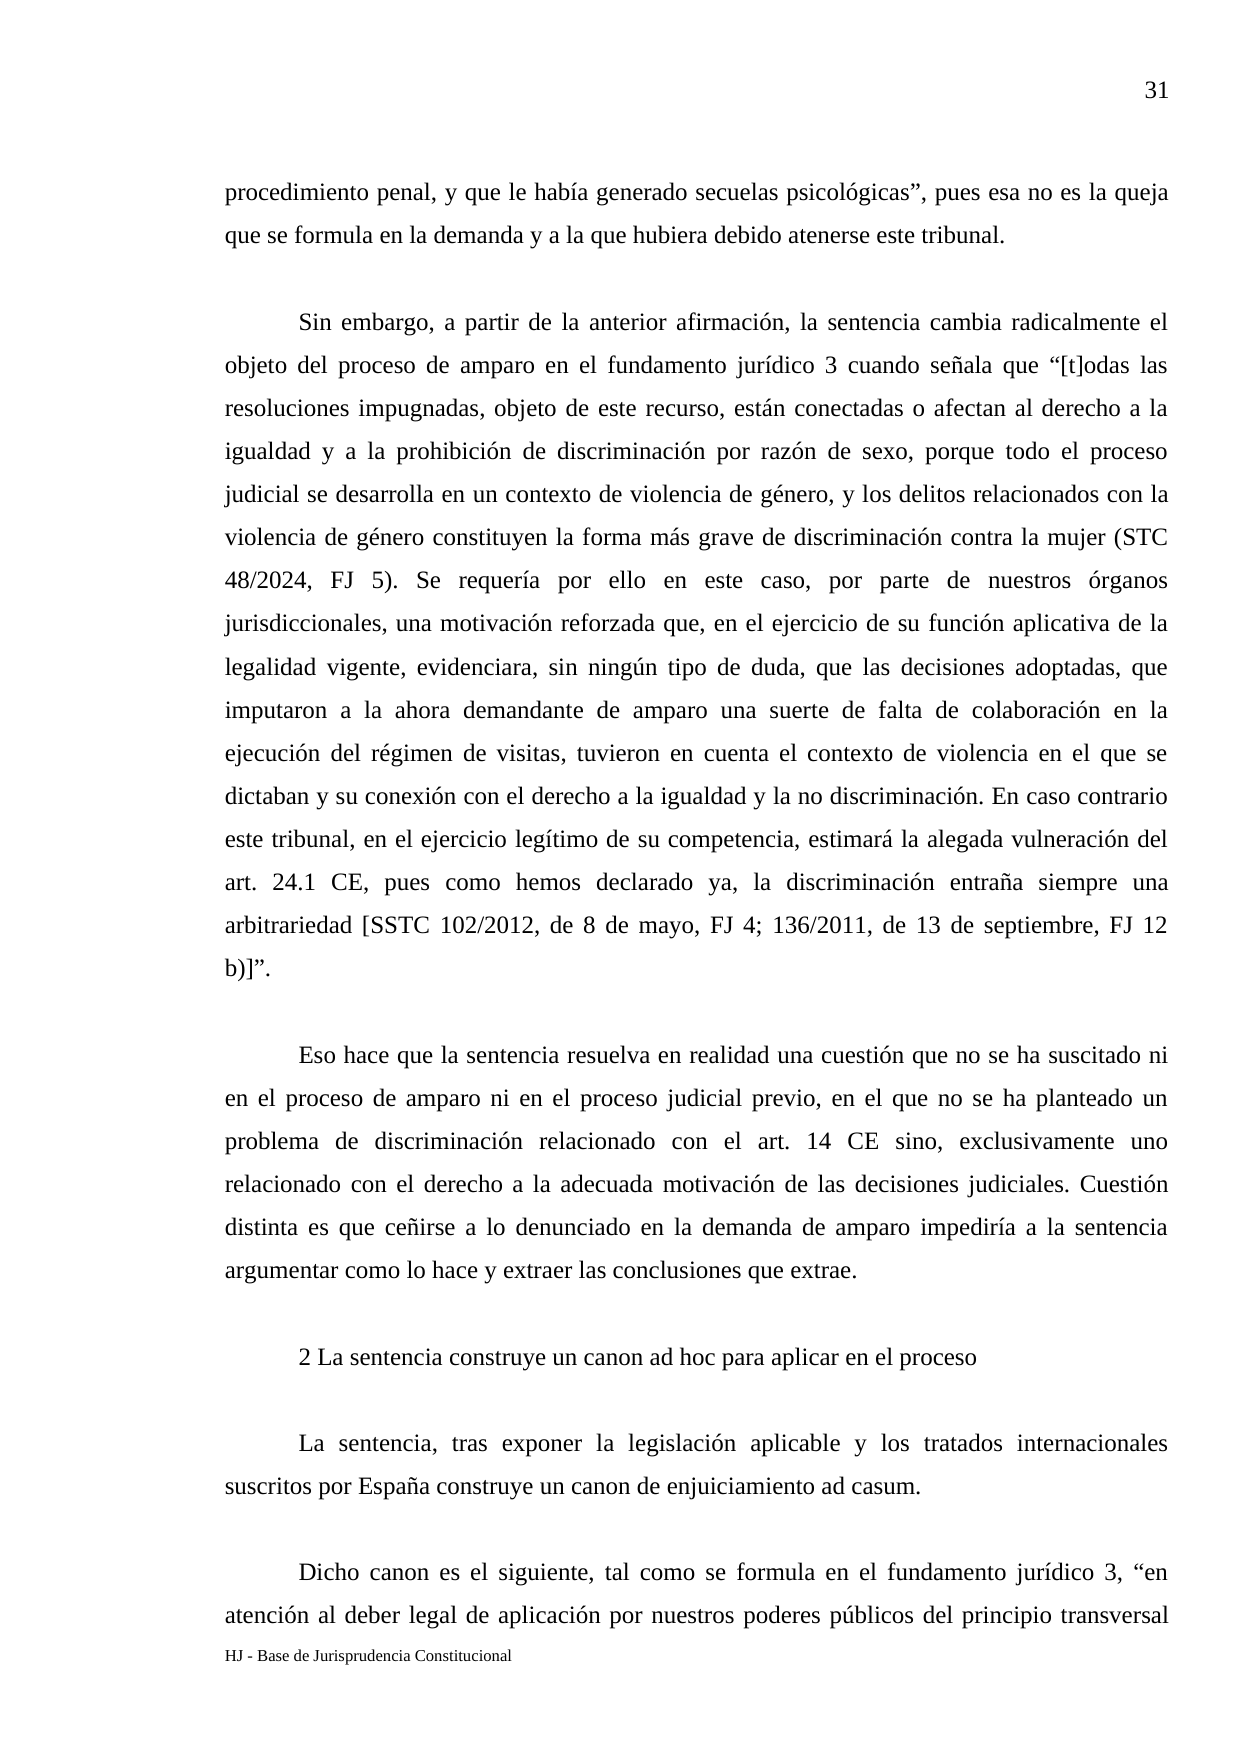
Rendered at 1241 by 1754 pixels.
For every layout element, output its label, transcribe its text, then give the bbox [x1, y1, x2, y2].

text La sentencia, tras exponer la legislación aplicable y los tratados internacionales suscritos por España construye un canon de enjuiciamiento ad casum. [224, 1428, 1169, 1500]
text Eso hace que la sentencia resuelva en realidad una cuestión que no se ha suscitado ni en el proceso de amparo ni en el proceso judicial previo, en el que no se ha planteado un problema de discriminación relacionado con el art. 14 CE sino, exclusivamente uno relacionado con el derecho a la adecuada motivación de las decisiones judiciales. Cuestión distinta es que ceñirse a lo denunciado en la demanda de amparo impediría a la sentencia argumentar como lo hace y extraer las conclusiones que extrae. [224, 1040, 1169, 1284]
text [224, 1557, 1169, 1629]
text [224, 177, 1169, 249]
text Sin embargo, a partir de la anterior afirmación, la sentencia cambia radicalmente el objeto del proceso de amparo en el fundamento jurídico 3 cuando señala que “[t]odas las resoluciones impugnadas, objeto de este recurso, están conectadas o afectan al derecho a la igualdad y a la prohibición de discriminación por razón de sexo, porque todo el proceso judicial se desarrolla en un contexto de violencia de género, y los delitos relacionados con la violencia de género constituyen la forma más grave de discriminación contra la mujer (STC 48/2024, FJ 5). Se requería por ello en este caso, por parte de nuestros órganos jurisdiccionales, una motivación reforzada que, en el ejercicio de su función aplicativa de la legalidad vigente, evidenciara, sin ningún tipo de duda, que las decisiones adoptadas, que imputaron a la ahora demandante de amparo una suerte de falta de colaboración en la ejecución del régimen de visitas, tuvieron en cuenta el contexto de violencia en el que se dictaban y su conexión con el derecho a la igualdad y la no discriminación. En caso contrario este tribunal, en el ejercicio legítimo de su competencia, estimará la alegada vulneración del art. 24.1 CE, pues como hemos declarado ya, la discriminación entraña siempre una arbitrariedad [SSTC 102/2012, de 8 de mayo, FJ 4; 136/2011, de 13 de septiembre, FJ 12 b)]”. [224, 307, 1169, 982]
text 2 La sentencia construye un canon ad hoc para aplicar en el proceso [224, 1342, 1169, 1370]
